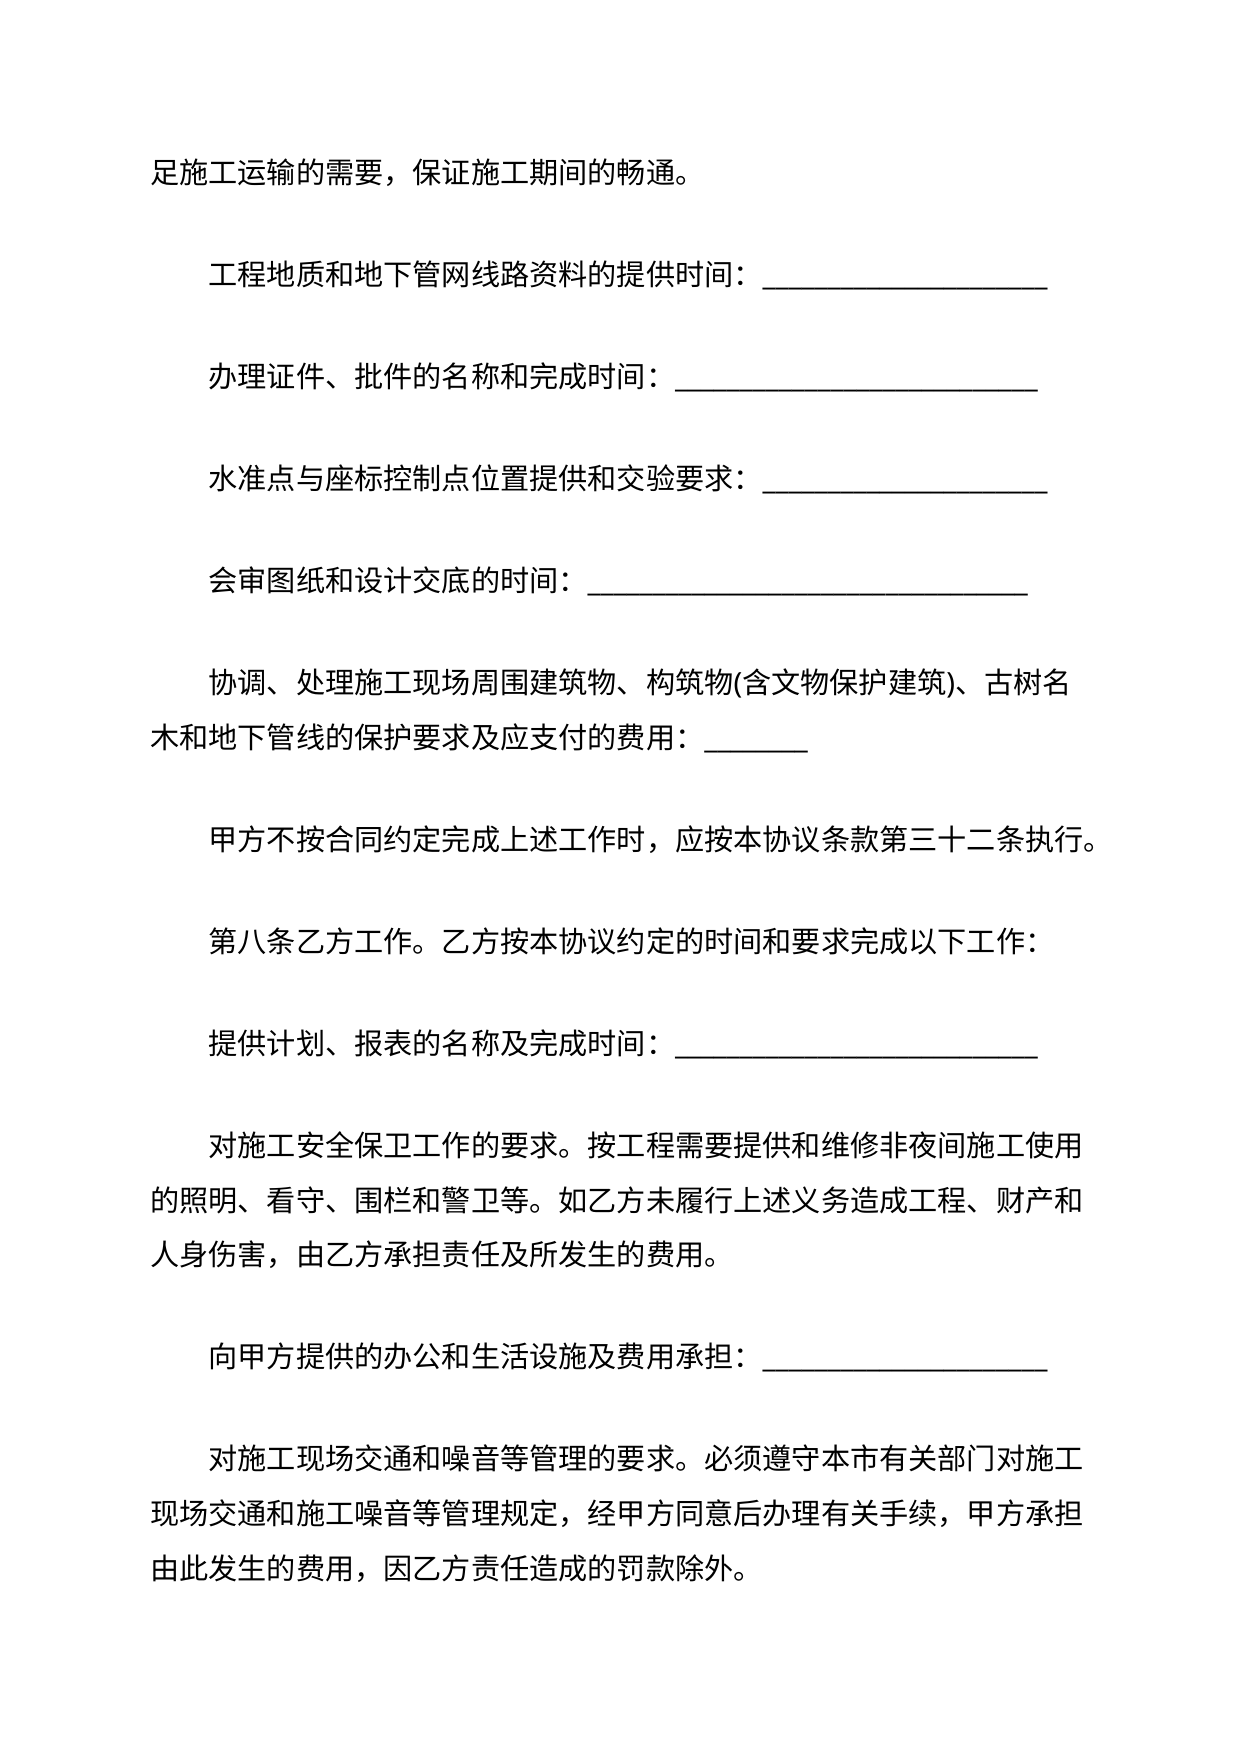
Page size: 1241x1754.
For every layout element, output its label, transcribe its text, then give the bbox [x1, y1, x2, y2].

text 提供计划、报表的名称及完成时间：____________________________ [150, 1020, 1090, 1063]
text 协调、处理施工现场周围建筑物、构筑物(含文物保护建筑)、古树名木和地下管线的保护要求及应支付的费用：________ [150, 660, 1090, 757]
text 办理证件、批件的名称和完成时间：____________________________ [150, 354, 1090, 396]
text 第八条乙方工作。乙方按本协议约定的时间和要求完成以下工作： [150, 918, 1090, 961]
text 对施工现场交通和噪音等管理的要求。必须遵守本市有关部门对施工现场交通和施工噪音等管理规定，经甲方同意后办理有关手续，甲方承担由此发生的费用，因乙方责任造成的罚款除外。 [150, 1436, 1090, 1588]
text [150, 150, 1090, 192]
text 对施工安全保卫工作的要求。按工程需要提供和维修非夜间施工使用的照明、看守、围栏和警卫等。如乙方未履行上述义务造成工程、财产和人身伤害，由乙方承担责任及所发生的费用。 [150, 1122, 1090, 1274]
text 向甲方提供的办公和生活设施及费用承担：______________________ [150, 1334, 1090, 1376]
text 会审图纸和设计交底的时间：__________________________________ [150, 558, 1090, 600]
text 水准点与座标控制点位置提供和交验要求：______________________ [150, 456, 1090, 498]
text 工程地质和地下管网线路资料的提供时间：______________________ [150, 252, 1090, 294]
text 甲方不按合同约定完成上述工作时，应按本协议条款第三十二条执行。 [150, 817, 1090, 859]
